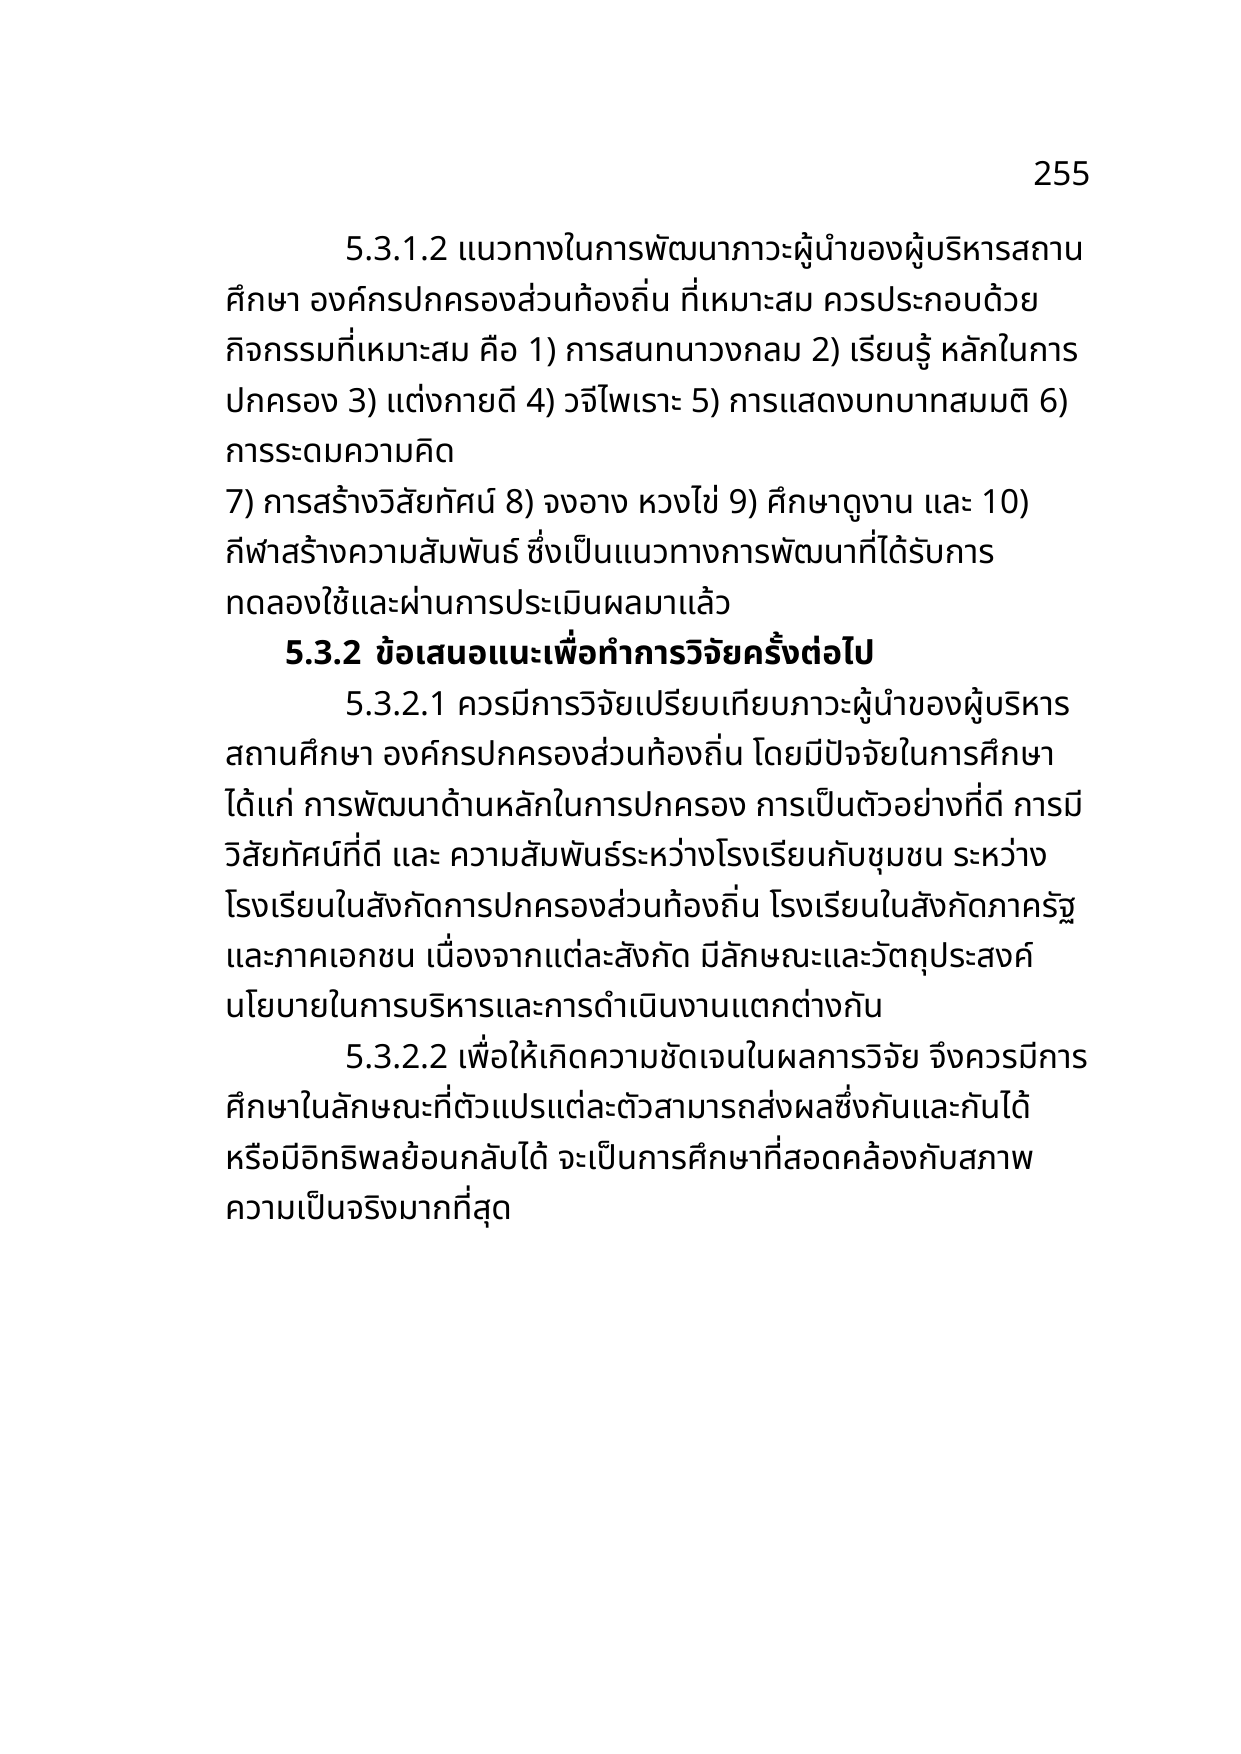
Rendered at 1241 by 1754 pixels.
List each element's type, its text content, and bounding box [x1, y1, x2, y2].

text 5.3.2 ข้อเสนอแนะเพื่อทำการวิจัยครั้งต่อไป [225, 629, 1090, 680]
text 5.3.2.1 ควรมีการวิจัยเปรียบเทียบภาวะผู้นำของผู้บริหารสถานศึกษา องค์กรปกครองส่วนท้องถิ่น โดยมีปัจจัยในการศึกษา ได้แก่ การพัฒนาด้านหลักในการปกครอง การเป็นตัวอย่างที่ดี การมีวิสัยทัศน์ที่ดี และ ความสัมพันธ์ระหว่างโรงเรียนกับชุมชน ระหว่างโรงเรียนในสังกัดการปกครองส่วนท้องถิ่น โรงเรียนในสังกัดภาครัฐ และภาคเอกชน เนื่องจากแต่ละสังกัด มีลักษณะและวัตถุประสงค์ นโยบายในการบริหารและการดำเนินงานแตกต่างกัน [225, 680, 1090, 1033]
text 5.3.1.2 แนวทางในการพัฒนาภาวะผู้นำของผู้บริหารสถานศึกษา องค์กรปกครองส่วนท้องถิ่น ที่เหมาะสม ควรประกอบด้วย กิจกรรมที่เหมาะสม คือ 1) การสนทนาวงกลม 2) เรียนรู้ หลักในการปกครอง 3) แต่งกายดี 4) วจีไพเราะ 5) การแสดงบทบาทสมมติ 6) การระดมความคิด 7) การสร้างวิสัยทัศน์ 8) จงอาง หวงไข่ 9) ศึกษาดูงาน และ 10) กีฬาสร้างความสัมพันธ์ ซึ่งเป็นแนวทางการพัฒนาที่ได้รับการทดลองใช้และผ่านการประเมินผลมาแล้ว [225, 225, 1090, 629]
text 5.3.2.2 เพื่อให้เกิดความชัดเจนในผลการวิจัย จึงควรมีการศึกษาในลักษณะที่ตัวแปรแต่ละตัวสามารถส่งผลซึ่งกันและกันได้ หรือมีอิทธิพลย้อนกลับได้ จะเป็นการศึกษาที่สอดคล้องกับสภาพความเป็นจริงมากที่สุด [225, 1033, 1090, 1235]
